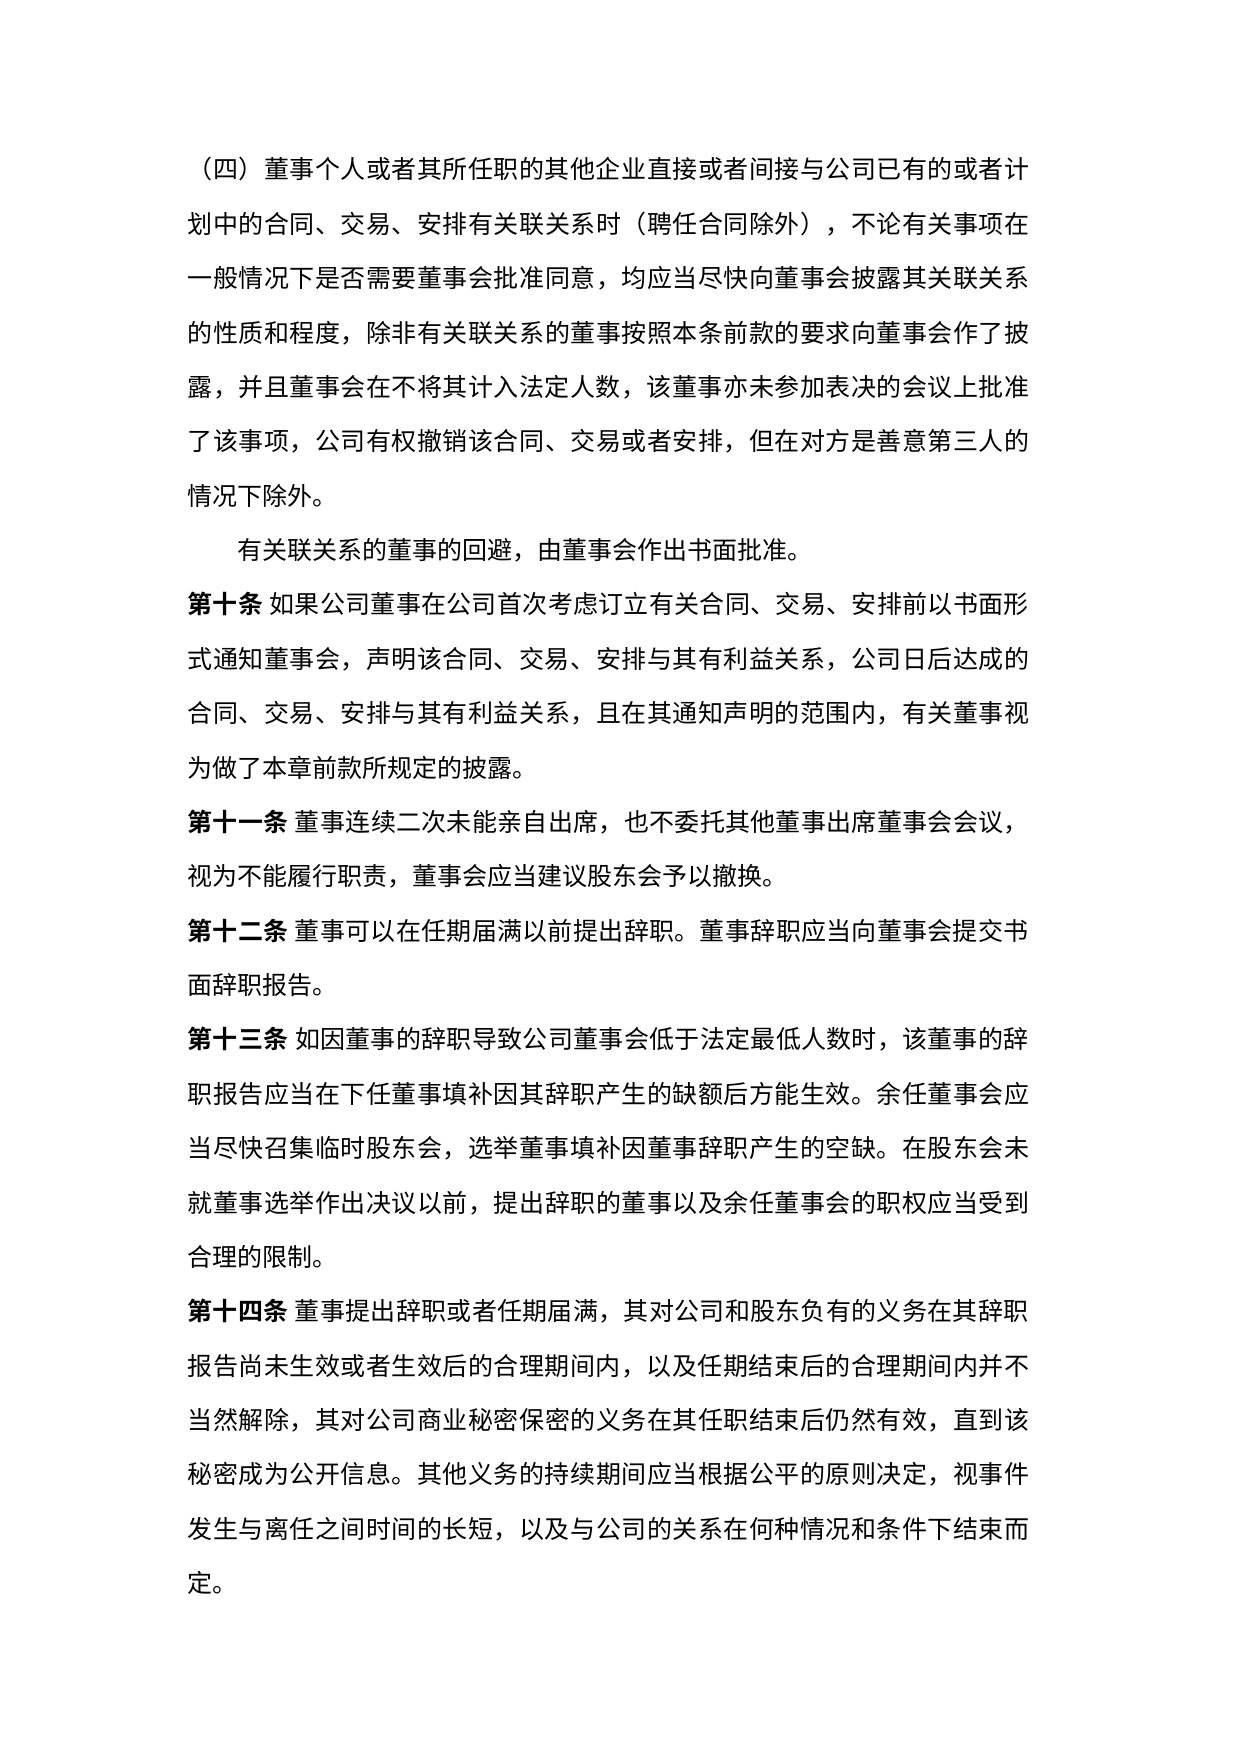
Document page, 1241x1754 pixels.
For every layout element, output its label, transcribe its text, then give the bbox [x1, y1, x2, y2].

text 有关联关系的董事的回避，由董事会作出书面批准。 [187, 531, 1030, 567]
text 第十三条 如因董事的辞职导致公司董事会低于法定最低人数时，该董事的辞职报告应当在下任董事填补因其辞职产生的缺额后方能生效。余任董事会应当尽快召集临时股东会，选举董事填补因董事辞职产生的空缺。在股东会未就董事选举作出决议以前，提出辞职的董事以及余任董事会的职权应当受到合理的限制。 [187, 1020, 1030, 1274]
text 第十四条 董事提出辞职或者任期届满，其对公司和股东负有的义务在其辞职报告尚未生效或者生效后的合理期间内，以及任期结束后的合理期间内并不当然解除，其对公司商业秘密保密的义务在其任职结束后仍然有效，直到该秘密成为公开信息。其他义务的持续期间应当根据公平的原则决定，视事件发生与离任之间时间的长短，以及与公司的关系在何种情况和条件下结束而定。 [187, 1292, 1030, 1600]
text 第十一条 董事连续二次未能亲自出席，也不委托其他董事出席董事会会议，视为不能履行职责，董事会应当建议股东会予以撤换。 [187, 802, 1030, 893]
text （四）董事个人或者其所任职的其他企业直接或者间接与公司已有的或者计划中的合同、交易、安排有关联关系时（聘任合同除外），不论有关事项在一般情况下是否需要董事会批准同意，均应当尽快向董事会披露其关联关系的性质和程度，除非有关联关系的董事按照本条前款的要求向董事会作了披露，并且董事会在不将其计入法定人数，该董事亦未参加表决的会议上批准了该事项，公司有权撤销该合同、交易或者安排，但在对方是善意第三人的情况下除外。 [187, 150, 1030, 512]
text 第十二条 董事可以在任期届满以前提出辞职。董事辞职应当向董事会提交书面辞职报告。 [187, 911, 1030, 1002]
text 第十条 如果公司董事在公司首次考虑订立有关合同、交易、安排前以书面形式通知董事会，声明该合同、交易、安排与其有利益关系，公司日后达成的合同、交易、安排与其有利益关系，且在其通知声明的范围内，有关董事视为做了本章前款所规定的披露。 [187, 585, 1030, 784]
